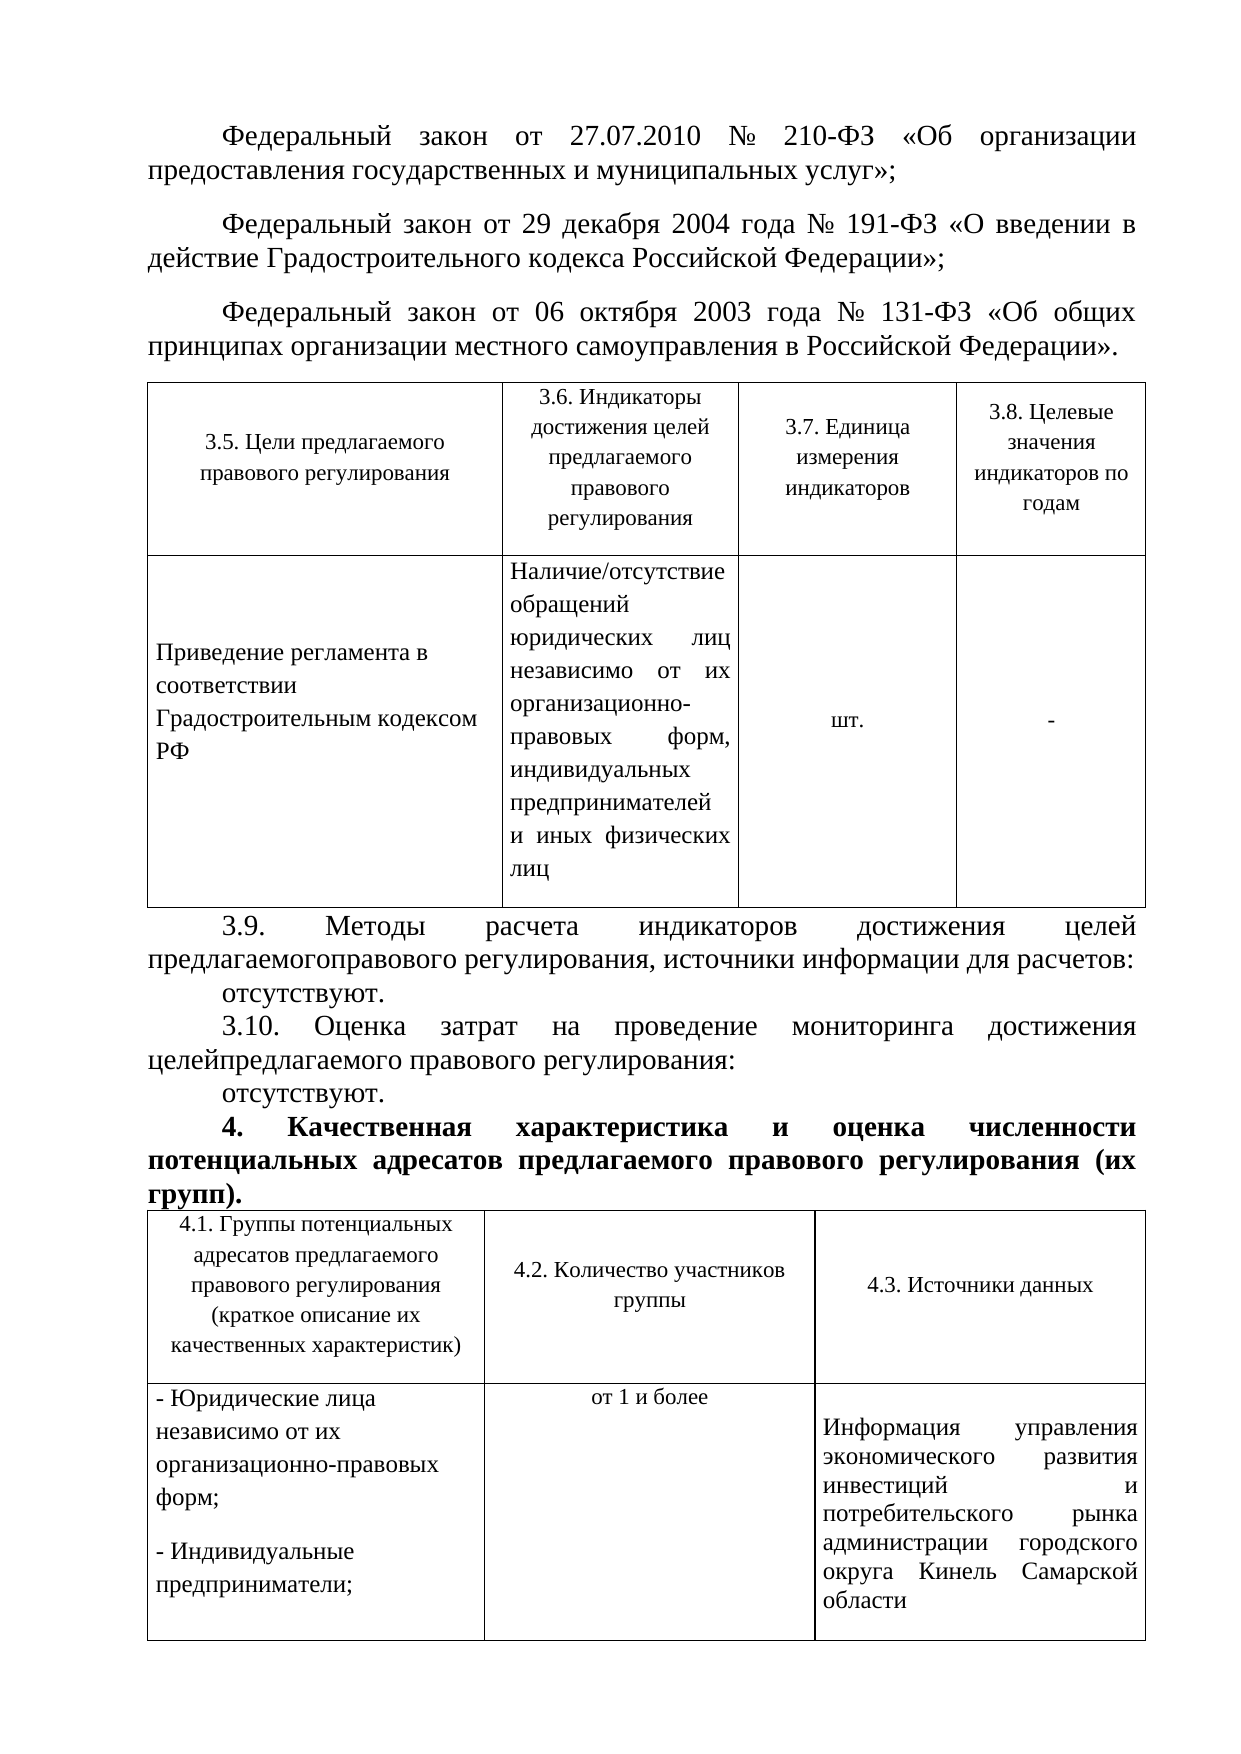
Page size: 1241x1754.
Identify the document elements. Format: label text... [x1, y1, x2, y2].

table_cell шт. [739, 556, 956, 907]
text отсутствуют. [148, 1075, 1137, 1109]
table_header 4.1. Группы потенциальных адресатов предлагаемого правового регулирования (краткое описание их качественных характеристик) [148, 1211, 484, 1382]
table_header 3.5. Цели предлагаемого правового регулирования [148, 383, 502, 555]
table_header 3.7. Единица измерения индикаторов [739, 383, 956, 555]
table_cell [816, 1384, 1145, 1640]
table_cell - [957, 556, 1145, 907]
text Федеральный закон от 27.07.2010 № 210-ФЗ «Об организации предоставления государственных и муниципальных услуг»; [148, 118, 1137, 185]
text 3.9. Методы расчета индикаторов достижения целей предлагаемогоправового регулирования, источники информации для расчетов: [148, 908, 1137, 975]
table_cell Наличие/отсутствие обращений юридических лиц независимо от их организационно-правовых форм, индивидуальных предпринимателей и иных физических лиц [503, 556, 738, 907]
text Федеральный закон от 06 октября 2003 года № 131-ФЗ «Об общих принципах организации местного самоуправления в Российской Федерации». [148, 294, 1137, 361]
table_header 4.2. Количество участников группы [485, 1211, 814, 1382]
table_header 4.3. Источники данных [816, 1211, 1145, 1382]
table_header 3.6. Индикаторы достижения целей предлагаемого правового регулирования [503, 383, 738, 555]
text отсутствуют. [148, 975, 1137, 1008]
table_header 3.8. Целевые значения индикаторов по годам [957, 383, 1145, 555]
text Федеральный закон от 29 декабря 2004 года № 191-ФЗ «О введении в действие Градостроительного кодекса Российской Федерации»; [148, 206, 1137, 273]
table_cell от 1 и более [485, 1384, 814, 1640]
table_cell Приведение регламента в соответствии Градостроительным кодексом РФ [148, 556, 502, 907]
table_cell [148, 1384, 484, 1640]
text 4. Качественная характеристика и оценка численности потенциальных адресатов предлагаемого правового регулирования (их групп). [148, 1109, 1137, 1209]
text 3.10. Оценка затрат на проведение мониторинга достижения целейпредлагаемого правового регулирования: [148, 1008, 1137, 1075]
